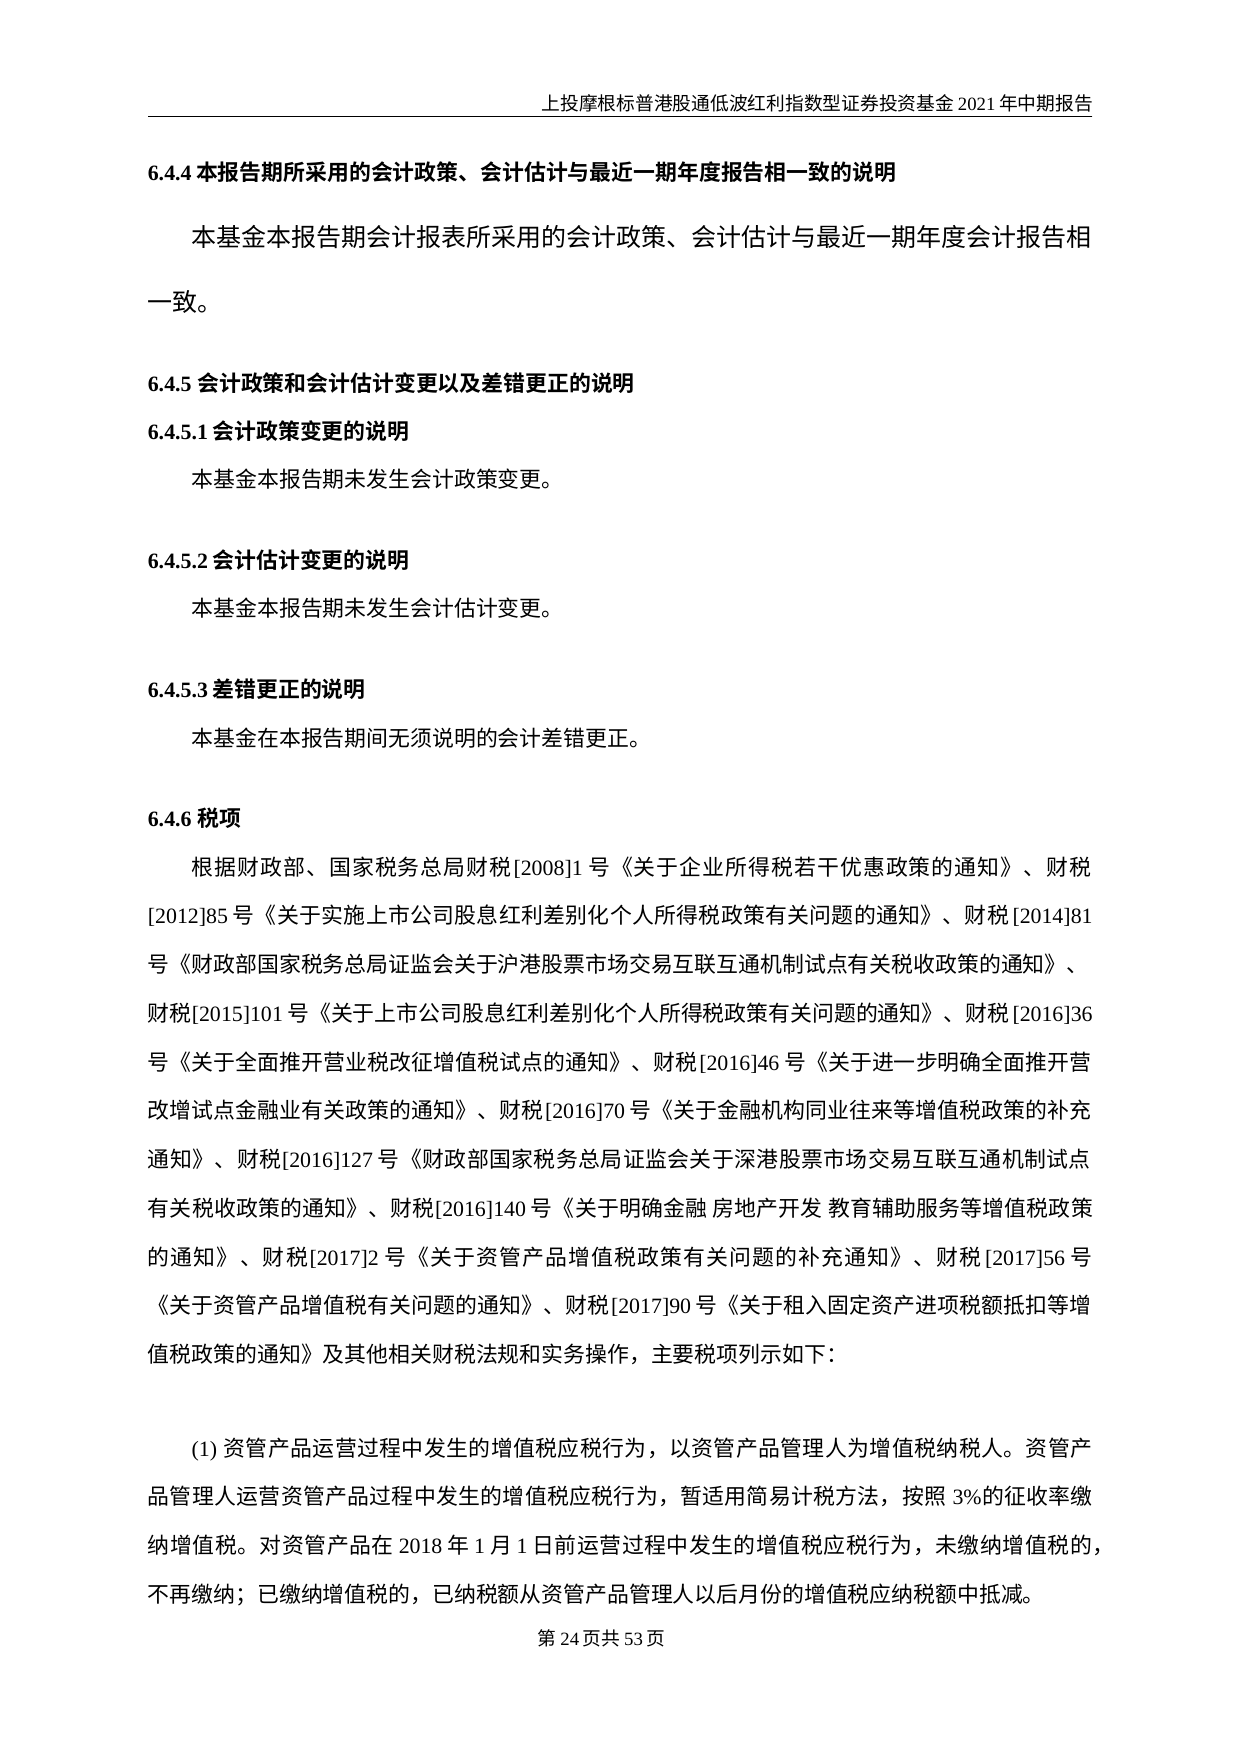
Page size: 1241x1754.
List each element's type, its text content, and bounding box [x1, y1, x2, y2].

text 本基金本报告期会计报表所采用的会计政策、会计估计与最近一期年度会计报告相一致。 [148, 203, 1092, 333]
text 6.4.5.2会计估计变更的说明 [148, 543, 1092, 575]
text (1) 资管产品运营过程中发生的增值税应税行为，以资管产品管理人为增值税纳税人。资管产品管理人运营资管产品过程中发生的增值税应税行为，暂适用简易计税方法，按照3%的征收率缴纳增值税。对资管产品在2018年1月1日前运营过程中发生的增值税应税行为，未缴纳增值税的，不再缴纳；已缴纳增值税的，已纳税额从资管产品管理人以后月份的增值税应纳税额中抵减。 [148, 1430, 1092, 1609]
text 本基金在本报告期间无须说明的会计差错更正。 [148, 720, 1092, 753]
text 6.4.5.1会计政策变更的说明 [148, 413, 1092, 446]
text 6.4.4本报告期所采用的会计政策、会计估计与最近一期年度报告相一致的说明 [148, 154, 1092, 187]
text 6.4.5 会计政策和会计估计变更以及差错更正的说明 [148, 365, 1092, 398]
text 本基金本报告期未发生会计政策变更。 [148, 462, 1092, 494]
text 6.4.6 税项 [148, 801, 1092, 833]
text 本基金本报告期未发生会计估计变更。 [148, 591, 1092, 623]
text 根据财政部、国家税务总局财税[2008]1号《关于企业所得税若干优惠政策的通知》、财税[2012]85号《关于实施上市公司股息红利差别化个人所得税政策有关问题的通知》、财税[2014]81号《财政部国家税务总局证监会关于沪港股票市场交易互联互通机制试点有关税收政策的通知》、财税[2015]101号《关于上市公司股息红利差别化个人所得税政策有关问题的通知》、财税[2016]36号《关于全面推开营业税改征增值税试点的通知》、财税[2016]46号《关于进一步明确全面推开营改增试点金融业有关政策的通知》、财税[2016]70号《关于金融机构同业往来等增值税政策的补充通知》、财税[2016]127号《财政部国家税务总局证监会关于深港股票市场交易互联互通机制试点有关税收政策的通知》、财税[2016]140号《关于明确金融 房地产开发 教育辅助服务等增值税政策的通知》、财税[2017]2号《关于资管产品增值税政策有关问题的补充通知》、财税[2017]56号《关于资管产品增值税有关问题的通知》、财税[2017]90号《关于租入固定资产进项税额抵扣等增值税政策的通知》及其他相关财税法规和实务操作，主要税项列示如下： [148, 849, 1092, 1369]
text 6.4.5.3差错更正的说明 [148, 672, 1092, 704]
